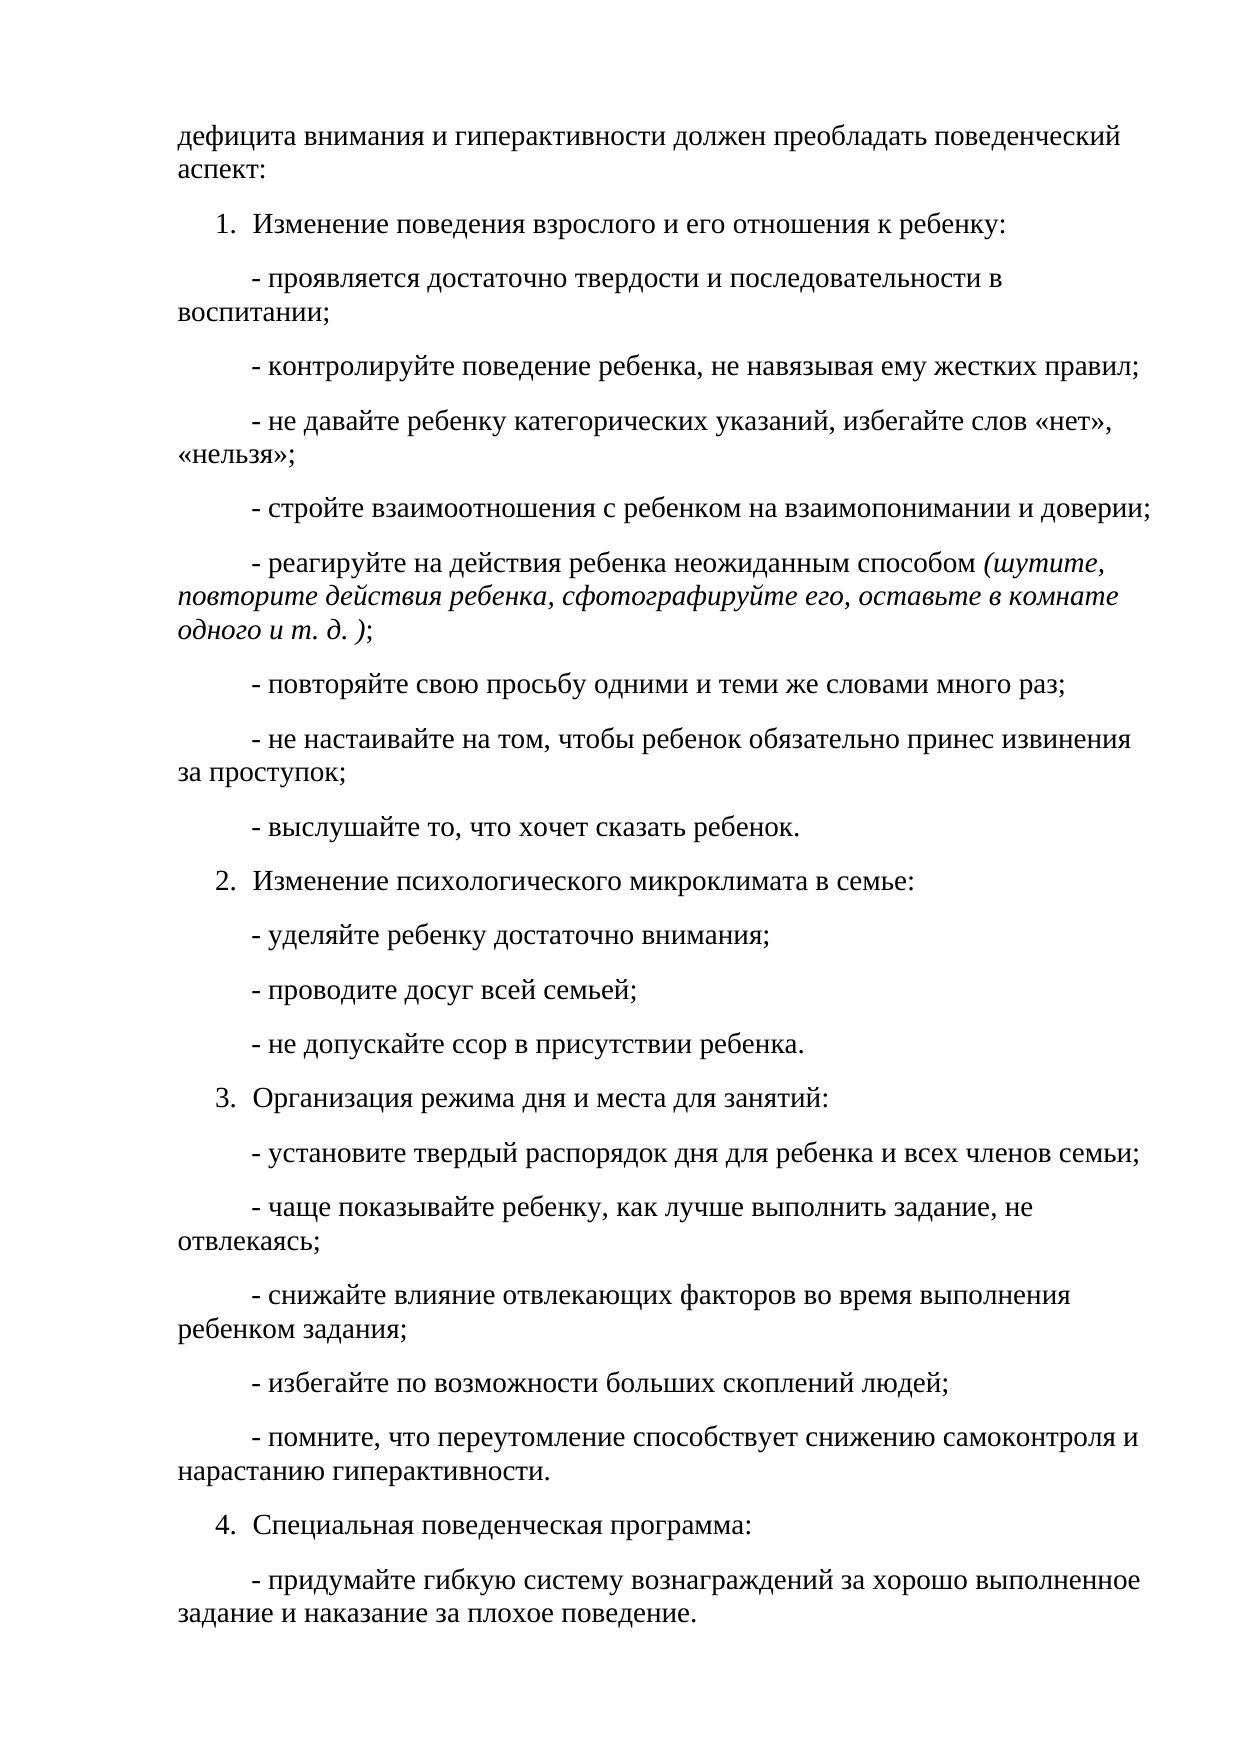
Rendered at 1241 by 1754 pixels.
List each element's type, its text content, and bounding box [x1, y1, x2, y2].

list Изменение психологического микроклимата в семье: [215, 863, 1152, 897]
list Изменение поведения взрослого и его отношения к ребенку: [215, 206, 1152, 239]
text - не давайте ребенку категорических указаний, избегайте слов «нет», «нельзя»; [177, 403, 1152, 470]
text - придумайте гибкую систему вознаграждений за хорошо выполненное задание и наказание за плохое поведение. [177, 1562, 1152, 1629]
text - проявляется достаточно твердости и последовательности в воспитании; [177, 260, 1152, 327]
text - чаще показывайте ребенку, как лучше выполнить задание, не отвлекаясь; [177, 1189, 1152, 1256]
text - не настаивайте на том, чтобы ребенок обязательно принес извинения за проступок; [177, 721, 1152, 788]
text - снижайте влияние отвлекающих факторов во время выполнения ребенком задания; [177, 1277, 1152, 1344]
text - уделяйте ребенку достаточно внимания; [177, 917, 1152, 951]
text - не допускайте ссор в присутствии ребенка. [177, 1026, 1152, 1060]
text - проводите досуг всей семьей; [177, 972, 1152, 1005]
text - контролируйте поведение ребенка, не навязывая ему жестких правил; [177, 348, 1152, 382]
list Организация режима дня и места для занятий: [215, 1081, 1152, 1114]
text - стройте взаимоотношения с ребенком на взаимопонимании и доверии; [177, 491, 1152, 524]
text - реагируйте на действия ребенка неожиданным способом (шутите, повторите действия ребенка, сфотографируйте его, оставьте в комнате одного и т. д. ); [177, 545, 1152, 646]
text - помните, что переутомление способствует снижению самоконтроля и нарастанию гиперактивности. [177, 1419, 1152, 1487]
text - выслушайте то, что хочет сказать ребенок. [177, 809, 1152, 842]
text - установите твердый распорядок дня для ребенка и всех членов семьи; [177, 1135, 1152, 1168]
text - избегайте по возможности больших скоплений людей; [177, 1365, 1152, 1399]
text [177, 118, 1152, 185]
list Специальная поведенческая программа: [215, 1507, 1152, 1541]
text - повторяйте свою просьбу одними и теми же словами много раз; [177, 666, 1152, 700]
